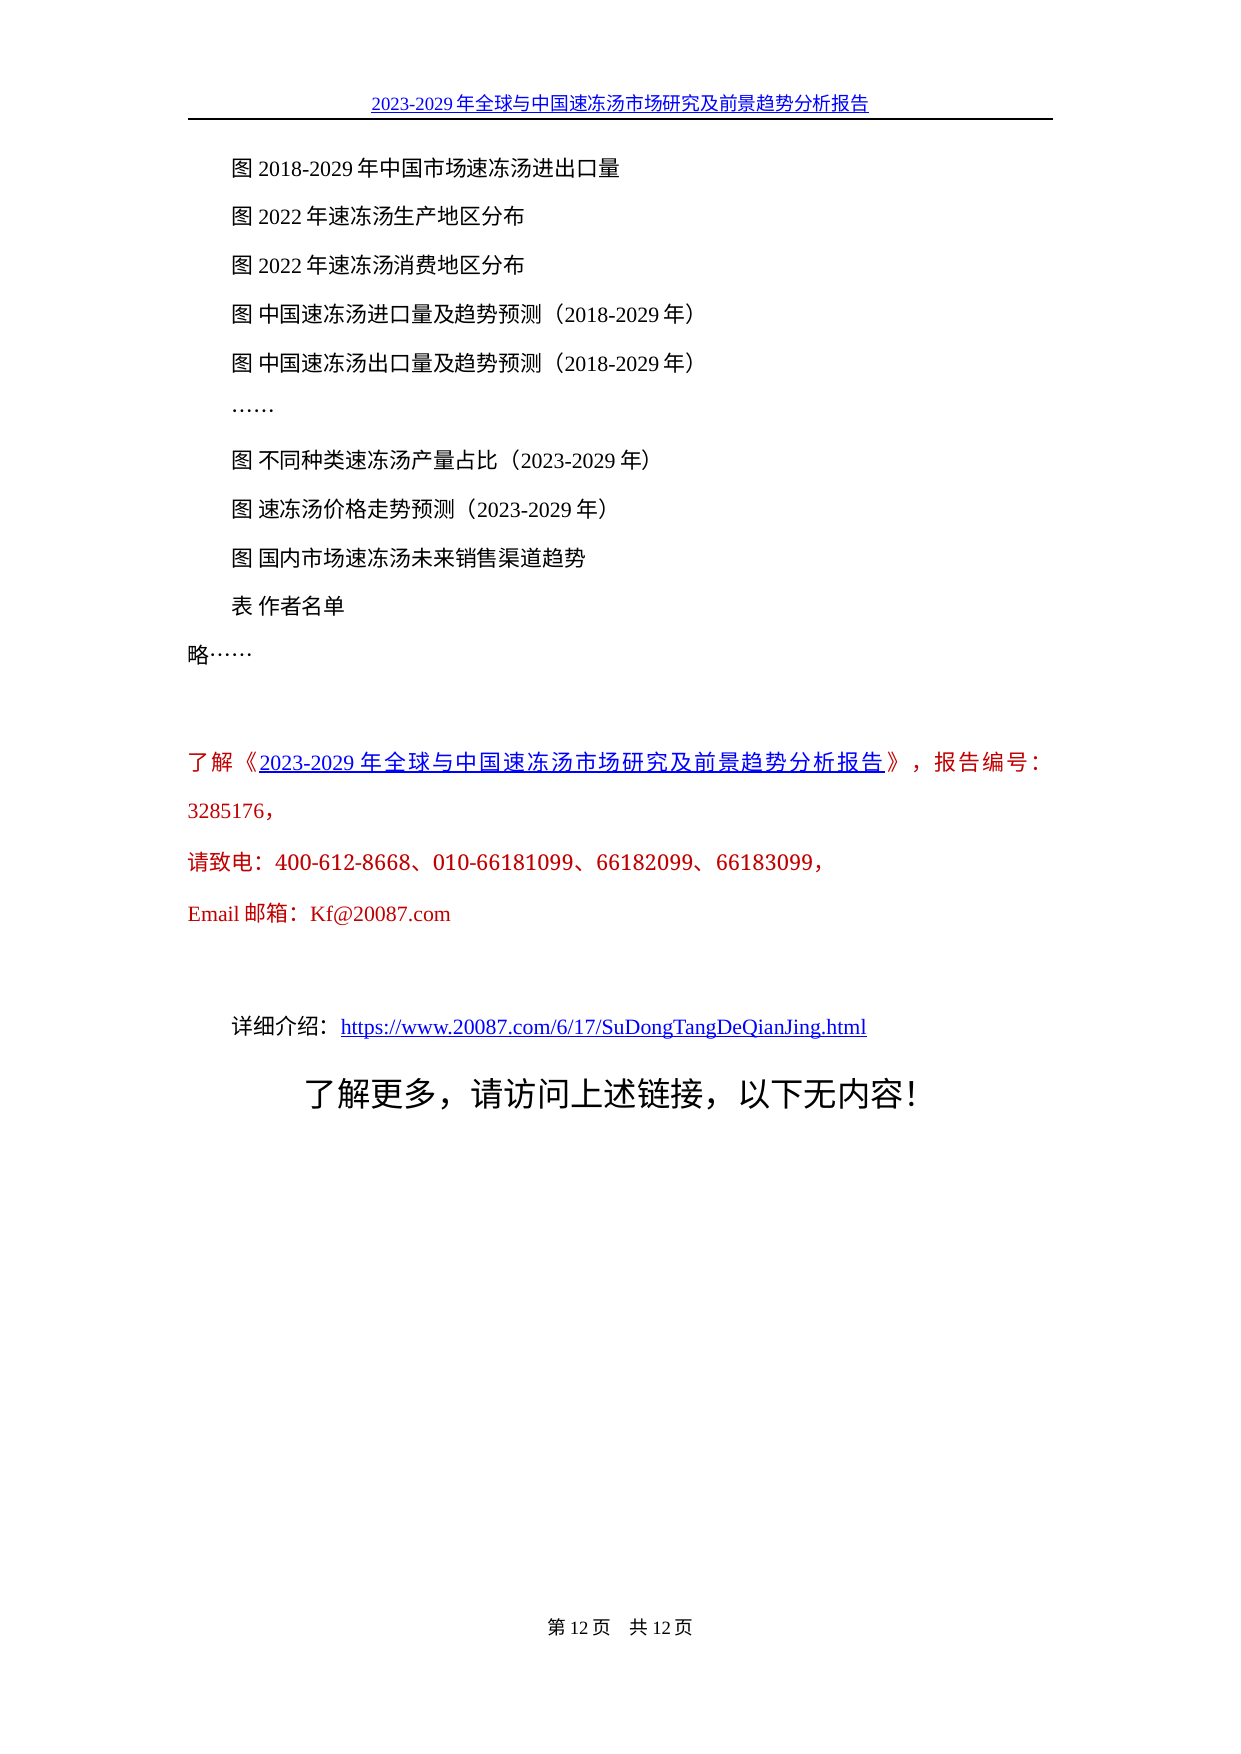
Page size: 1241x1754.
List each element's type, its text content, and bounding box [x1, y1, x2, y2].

text 详细介绍：https://www.20087.com/6/17/SuDongTangDeQianJing.html [187, 1009, 1053, 1041]
title 了解更多，请访问上述链接，以下无内容！ [187, 1059, 1053, 1124]
text 请致电：400-612-8668、010-66181099、66182099、66183099， [187, 844, 1053, 877]
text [187, 150, 1053, 670]
text Email邮箱：Kf@20087.com [187, 896, 1053, 928]
text 了解《2023-2029年全球与中国速冻汤市场研究及前景趋势分析报告》，报告编号：3285176， [187, 744, 1053, 825]
